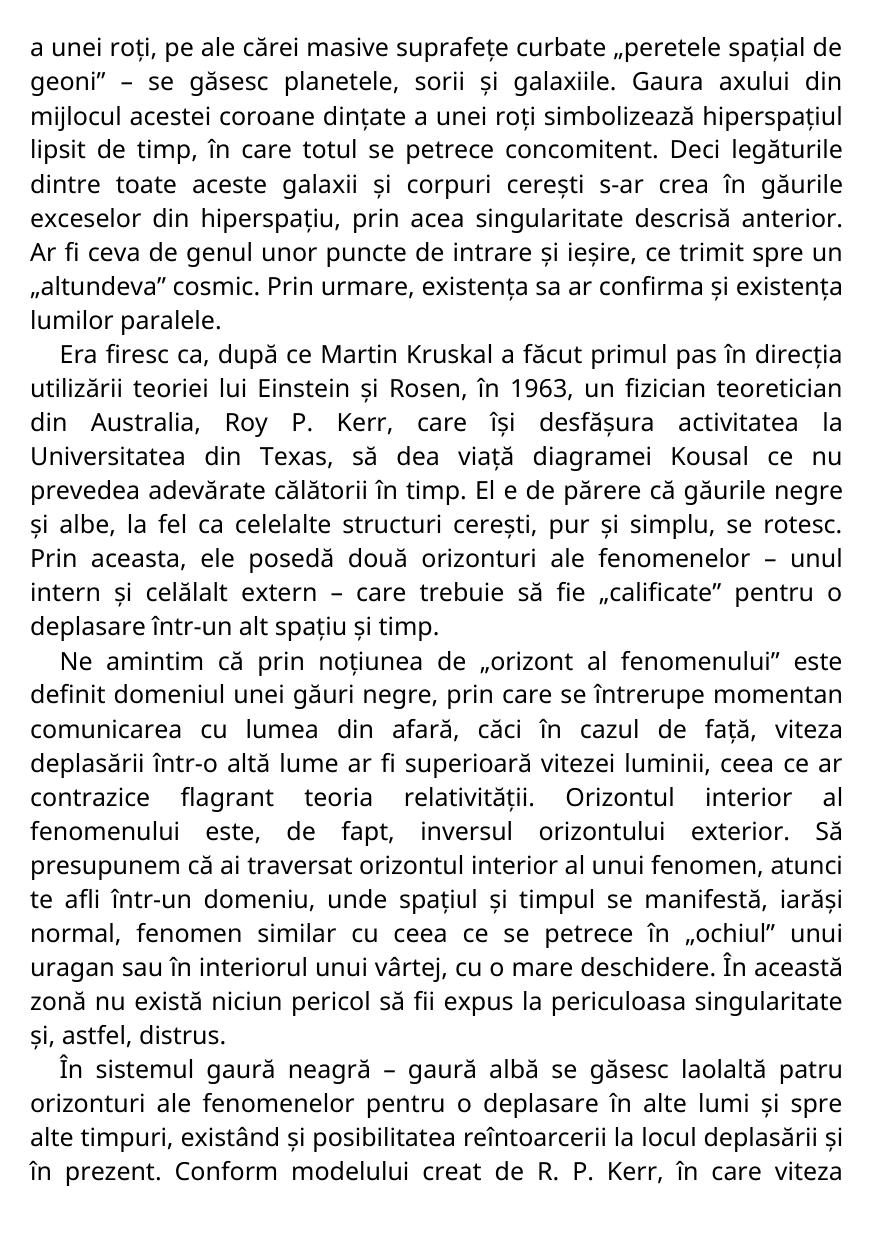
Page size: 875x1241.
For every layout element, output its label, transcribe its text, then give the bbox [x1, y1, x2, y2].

text Ne amintim că prin noţiunea de „orizont al fenomenului” este definit domeniul unei găuri negre, prin care se întrerupe momentan comunicarea cu lumea din afară, căci în cazul de faţă, viteza deplasării într-o altă lume ar fi superioară vitezei luminii, ceea ce ar contrazice flagrant teoria relativităţii. Orizontul interior al fenomenului este, de fapt, inversul orizontului exterior. Să presupunem că ai traversat orizontul interior al unui fenomen, atunci te afli într-un domeniu, unde spaţiul şi timpul se manifestă, iarăşi normal, fenomen similar cu ceea ce se petrece în „ochiul” unui uragan sau în interiorul unui vârtej, cu o mare deschidere. În această zonă nu există niciun pericol să fii expus la periculoasa singularitate şi, astfel, distrus. [30, 643, 844, 1052]
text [30, 30, 844, 337]
text Era firesc ca, după ce Martin Kruskal a făcut primul pas în direcţia utilizării teoriei lui Einstein şi Rosen, în 1963, un fizician teoretician din Australia, Roy P. Kerr, care îşi desfăşura activitatea la Universitatea din Texas, să dea viaţă diagramei Kousal ce nu prevedea adevărate călătorii în timp. El e de părere că găurile negre şi albe, la fel ca celelalte structuri cereşti, pur şi simplu, se rotesc. Prin aceasta, ele posedă două orizonturi ale fenomenelor – unul intern şi celălalt extern – care trebuie să fie „calificate” pentru o deplasare într-un alt spaţiu şi timp. [30, 337, 844, 643]
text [30, 1052, 844, 1188]
